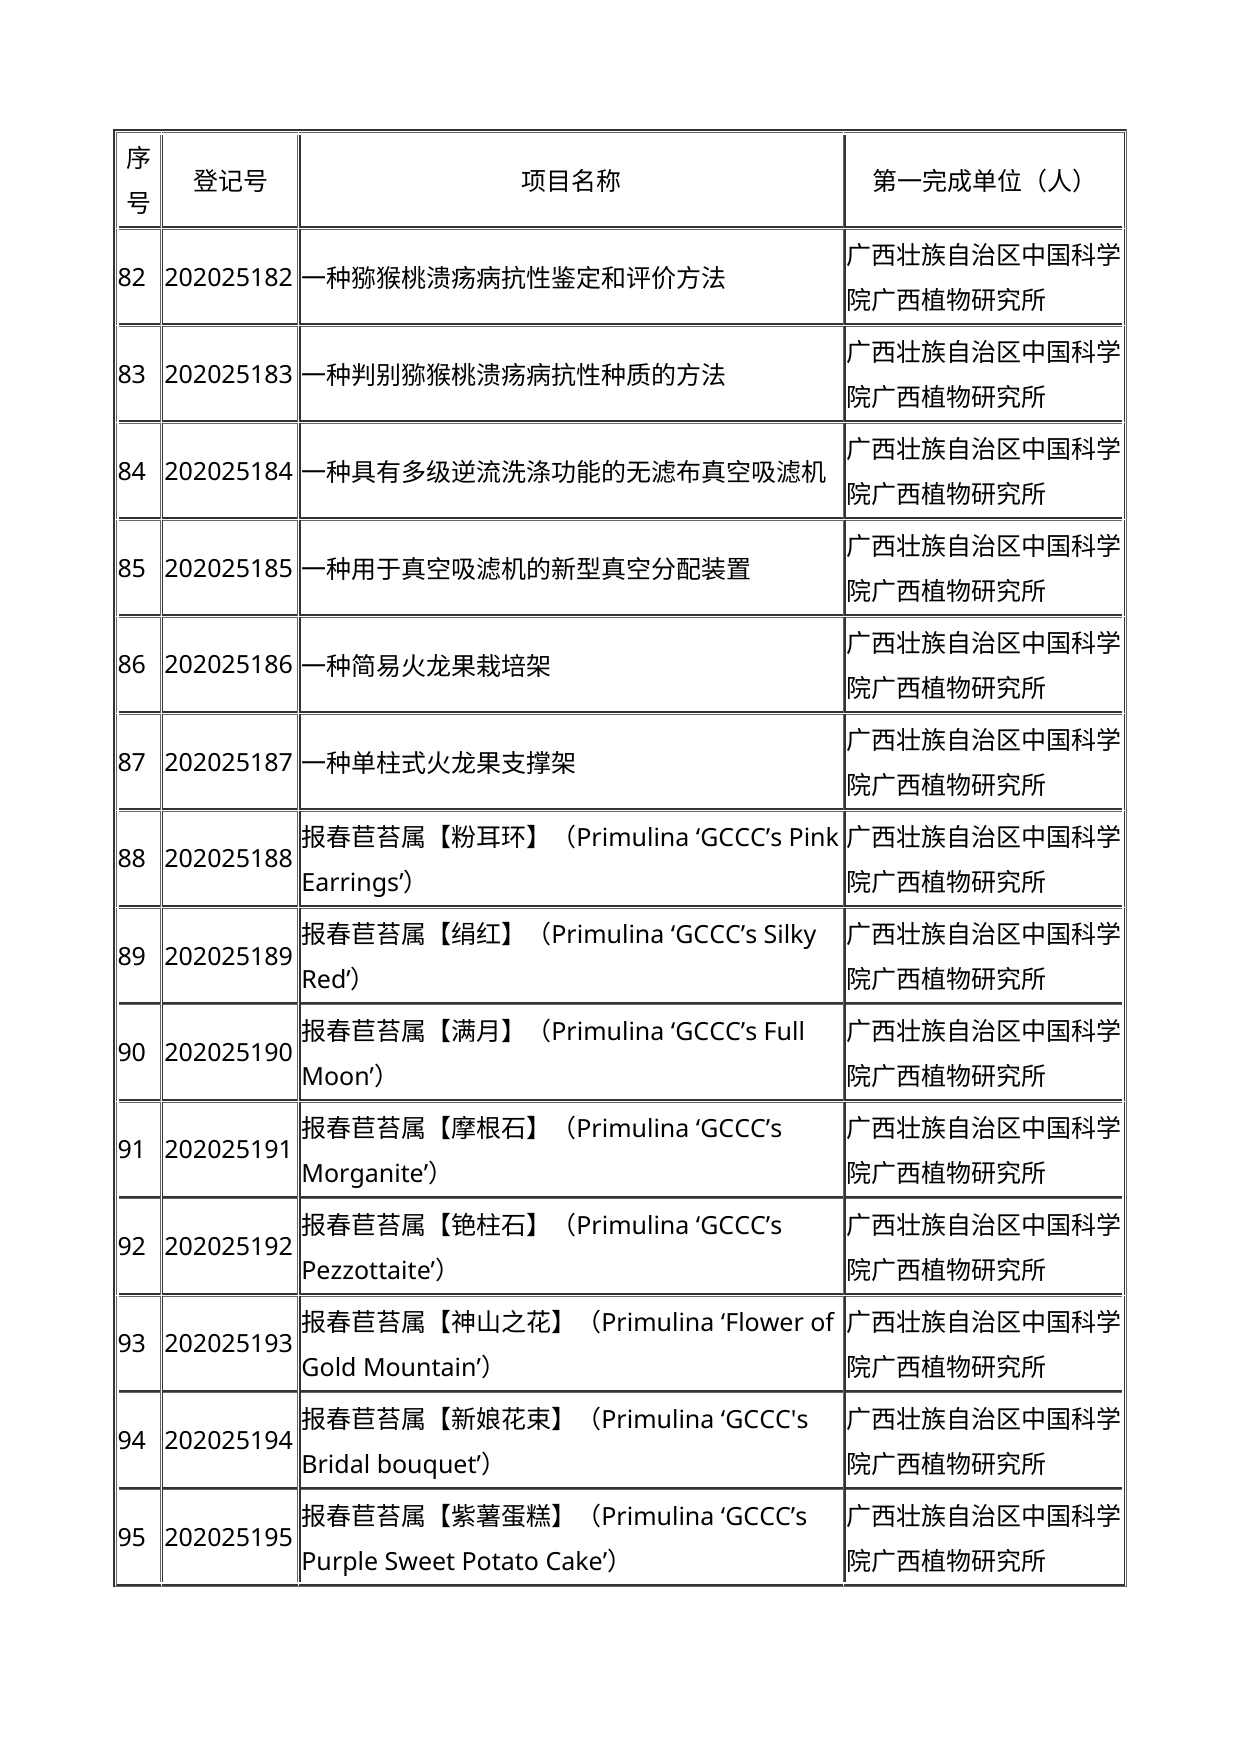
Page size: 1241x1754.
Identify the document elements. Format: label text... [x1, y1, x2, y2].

table_cell 91 [117, 1099, 160, 1196]
table_cell 一种具有多级逆流洗涤功能的无滤布真空吸滤机 [301, 424, 843, 517]
table_cell 202025187 [163, 715, 297, 808]
table_cell 广西壮族自治区中国科学院广西植物研究所 [846, 808, 1124, 905]
table_cell 一种用于真空吸滤机的新型真空分配装置 [301, 521, 843, 614]
table_cell 广西壮族自治区中国科学院广西植物研究所 [846, 1099, 1124, 1196]
table_cell 93 [117, 1293, 160, 1390]
table_cell 87 [117, 711, 160, 808]
table_cell 广西壮族自治区中国科学院广西植物研究所 [846, 1390, 1124, 1487]
table_cell 202025189 [163, 909, 297, 1002]
table_cell 广西壮族自治区中国科学院广西植物研究所 [846, 711, 1124, 808]
table_cell 202025182 [163, 230, 297, 323]
table_cell 报春苣苔属【新娘花束】（Primulina ‘GCCC's Bridal bouquet’） [301, 1393, 843, 1487]
table_cell 95 [117, 1487, 162, 1584]
table_cell 202025195 [162, 1487, 299, 1584]
table_cell 85 [117, 517, 160, 614]
table_cell 广西壮族自治区中国科学院广西植物研究所 [846, 323, 1124, 420]
table_cell 广西壮族自治区中国科学院广西植物研究所 [846, 614, 1124, 711]
table_cell 202025186 [163, 618, 297, 711]
table_cell 88 [117, 808, 160, 905]
table_cell 一种猕猴桃溃疡病抗性鉴定和评价方法 [301, 230, 843, 323]
table_header 登记号 [162, 131, 299, 226]
table_cell 84 [117, 420, 160, 517]
table_cell 广西壮族自治区中国科学院广西植物研究所 [846, 226, 1124, 323]
table_cell 广西壮族自治区中国科学院广西植物研究所 [846, 1293, 1124, 1390]
table_cell 广西壮族自治区中国科学院广西植物研究所 [846, 420, 1124, 517]
table_cell 报春苣苔属【神山之花】（Primulina ‘Flower of Gold Mountain’） [301, 1297, 843, 1390]
table_header 序号 [117, 133, 162, 226]
table_cell 报春苣苔属【摩根石】（Primulina ‘GCCC’s Morganite’） [301, 1103, 843, 1196]
table_cell 广西壮族自治区中国科学院广西植物研究所 [846, 1196, 1124, 1293]
table_header 第一完成单位（人） [844, 133, 1124, 226]
table_cell 90 [117, 1002, 160, 1099]
table_cell 202025183 [163, 327, 297, 420]
table_cell 报春苣苔属【紫薯蛋糕】（Primulina ‘GCCC’s Purple Sweet Potato Cake’） [299, 1490, 844, 1584]
table_cell 92 [117, 1196, 160, 1293]
table_cell 广西壮族自治区中国科学院广西植物研究所 [844, 1487, 1124, 1584]
table_cell 报春苣苔属【粉耳环】（Primulina ‘GCCC’s Pink Earrings’） [301, 812, 843, 905]
table_cell 202025192 [163, 1199, 297, 1293]
table_cell 202025184 [163, 424, 297, 517]
table_cell 广西壮族自治区中国科学院广西植物研究所 [846, 517, 1124, 614]
table_cell 一种单柱式火龙果支撑架 [301, 715, 843, 808]
table_cell 202025188 [163, 812, 297, 905]
table_cell 一种简易火龙果栽培架 [301, 618, 843, 711]
table_cell 202025185 [163, 521, 297, 614]
table_cell 广西壮族自治区中国科学院广西植物研究所 [846, 1002, 1124, 1099]
table_header 项目名称 [299, 131, 844, 226]
table_cell 202025191 [163, 1103, 297, 1196]
table_cell 202025193 [163, 1297, 297, 1390]
table_cell 94 [117, 1390, 160, 1487]
table_cell 202025194 [163, 1393, 297, 1487]
table_cell 一种判别猕猴桃溃疡病抗性种质的方法 [301, 327, 843, 420]
table_cell 83 [117, 323, 160, 420]
table_cell 82 [117, 226, 160, 323]
table_cell 广西壮族自治区中国科学院广西植物研究所 [846, 905, 1124, 1002]
table_cell 报春苣苔属【满月】（Primulina ‘GCCC’s Full Moon’） [301, 1005, 843, 1099]
table_cell 202025190 [163, 1005, 297, 1099]
table_cell 报春苣苔属【绢红】（Primulina ‘GCCC’s Silky Red’） [301, 909, 843, 1002]
table_cell 报春苣苔属【铯柱石】（Primulina ‘GCCC’s Pezzottaite’） [301, 1199, 843, 1293]
table_cell 86 [117, 614, 160, 711]
table_cell 89 [117, 905, 160, 1002]
